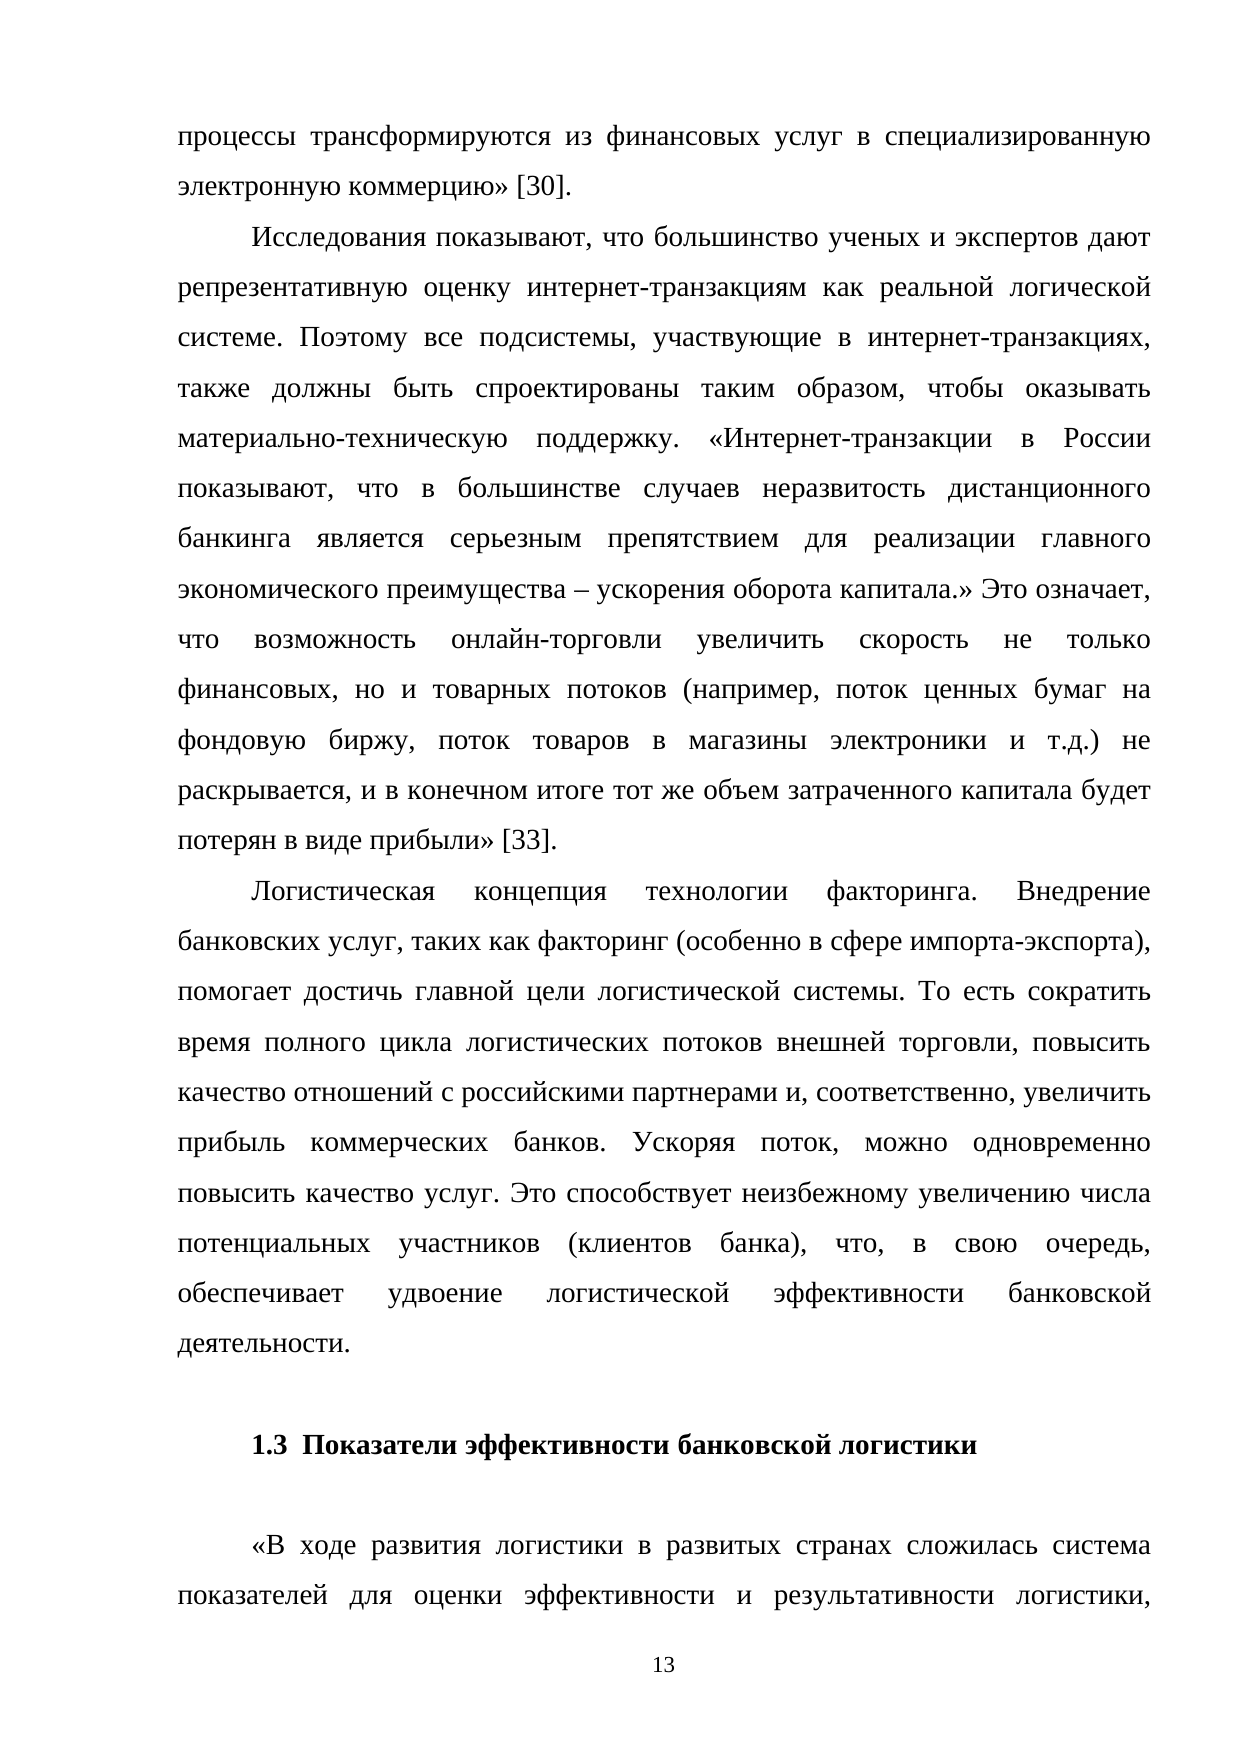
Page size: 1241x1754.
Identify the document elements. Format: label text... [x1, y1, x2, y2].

text Логистическая концепция технологии факторинга. Внедрение банковских услуг, таких как факторинг (особенно в сфере импорта-экспорта), помогает достичь главной цели логистической системы. То есть сократить время полного цикла логистических потоков внешней торговли, повысить качество отношений с российскими партнерами и, соответственно, увеличить прибыль коммерческих банков. Ускоряя поток, можно одновременно повысить качество услуг. Это способствует неизбежному увеличению числа потенциальных участников (клиентов банка), что, в свою очередь, обеспечивает удвоение логистической эффективности банковской деятельности. [177, 873, 1152, 1359]
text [177, 1527, 1152, 1611]
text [177, 118, 1152, 202]
text 1.3 Показатели эффективности банковской логистики [177, 1427, 1152, 1461]
text Исследования показывают, что большинство ученых и экспертов дают репрезентативную оценку интернет-транзакциям как реальной логической системе. Поэтому все подсистемы, участвующие в интернет-транзакциях, также должны быть спроектированы таким образом, чтобы оказывать материально-техническую поддержку. «Интернет-транзакции в России показывают, что в большинстве случаев неразвитость дистанционного банкинга является серьезным препятствием для реализации главного экономического преимущества – ускорения оборота капитала.» Это означает, что возможность онлайн-торговли увеличить скорость не только финансовых, но и товарных потоков (например, поток ценных бумаг на фондовую биржу, поток товаров в магазины электроники и т.д.) не раскрывается, и в конечном итоге тот же объем затраченного капитала будет потерян в виде прибыли» [33]. [177, 219, 1152, 856]
